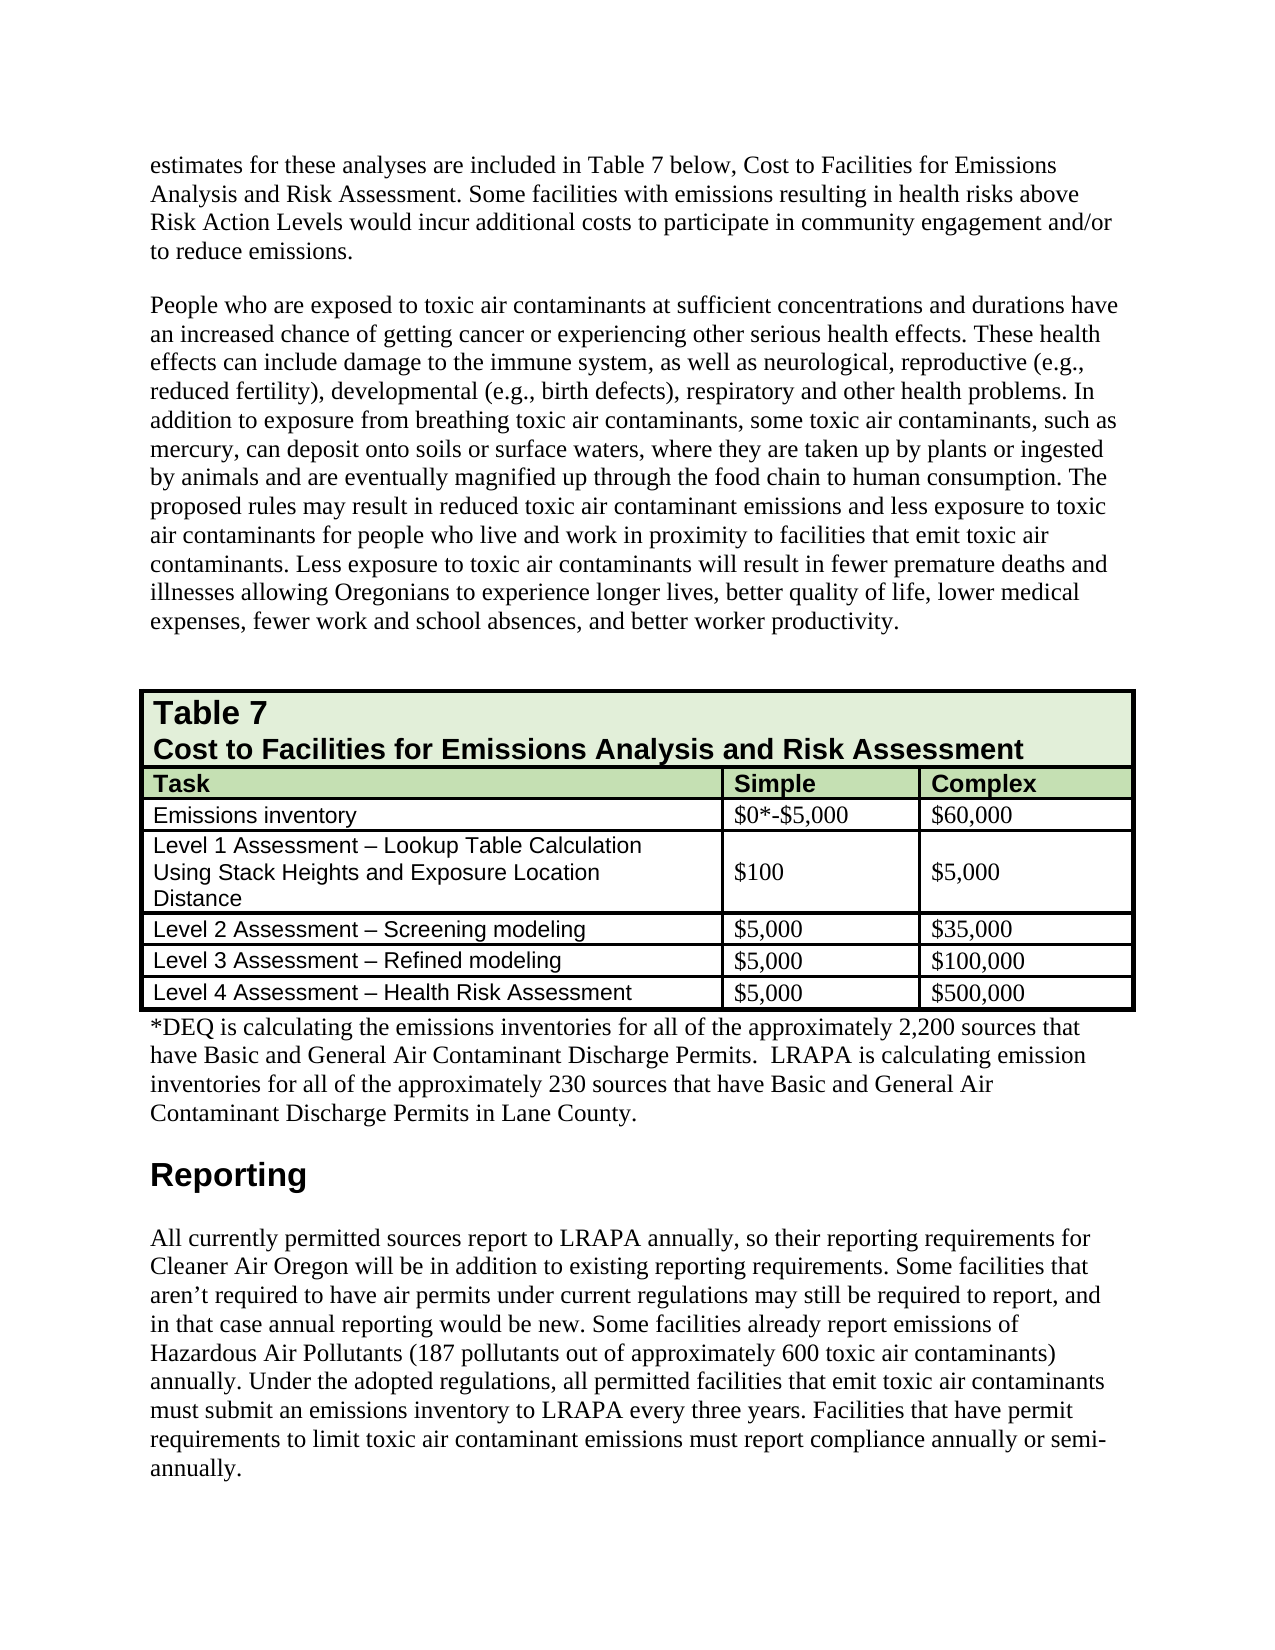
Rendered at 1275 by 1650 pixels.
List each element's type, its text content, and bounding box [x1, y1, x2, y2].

table_cell Emissions inventory [144, 800, 721, 829]
table_cell $35,000 [921, 915, 1131, 943]
text Reporting [150, 1155, 1125, 1194]
table_cell $0*-$5,000 [724, 800, 918, 829]
table_cell Level 4 Assessment – Health Risk Assessment [144, 978, 721, 1007]
table_cell $60,000 [921, 800, 1131, 829]
table_cell $500,000 [921, 978, 1131, 1007]
table_cell $100 [724, 832, 918, 911]
text All currently permitted sources report to LRAPA annually, so their reporting requirements for Cleaner Air Oregon will be in addition to existing reporting requirements. Some facilities that aren’t required to have air permits under current regulations may still be required to report, and in that case annual reporting would be new. Some facilities already report emissions of Hazardous Air Pollutants (187 pollutants out of approximately 600 toxic air contaminants) annually. Under the adopted regulations, all permitted facilities that emit toxic air contaminants must submit an emissions inventory to LRAPA every three years. Facilities that have permit requirements to limit toxic air contaminant emissions must report compliance annually or semi-annually. [150, 1223, 1125, 1481]
table_cell $5,000 [724, 915, 918, 943]
table_header Table 7 Cost to Facilities for Emissions Analysis and Risk Assessment [144, 693, 1131, 765]
table_cell $100,000 [921, 946, 1131, 975]
text *DEQ is calculating the emissions inventories for all of the approximately 2,200 sources that have Basic and General Air Contaminant Discharge Permits. LRAPA is calculating emission inventories for all of the approximately 230 sources that have Basic and General Air Contaminant Discharge Permits in Lane County. [150, 1012, 1125, 1127]
table_cell $5,000 [724, 946, 918, 975]
table_cell $5,000 [724, 978, 918, 1007]
table_cell Task [144, 769, 721, 797]
table_cell $5,000 [921, 832, 1131, 911]
table_cell Complex [921, 769, 1131, 797]
table_cell Level 1 Assessment – Lookup Table Calculation Using Stack Heights and Exposure Location Distance [144, 832, 721, 911]
table_cell Level 3 Assessment – Refined modeling [144, 946, 721, 975]
text People who are exposed to toxic air contaminants at sufficient concentrations and durations have an increased chance of getting cancer or experiencing other serious health effects. These health effects can include damage to the immune system, as well as neurological, reproductive (e.g., reduced fertility), developmental (e.g., birth defects), respiratory and other health problems. In addition to exposure from breathing toxic air contaminants, some toxic air contaminants, such as mercury, can deposit onto soils or surface waters, where they are taken up by plants or ingested by animals and are eventually magnified up through the food chain to human consumption. The proposed rules may result in reduced toxic air contaminant emissions and less exposure to toxic air contaminants for people who live and work in proximity to facilities that emit toxic air contaminants. Less exposure to toxic air contaminants will result in fewer premature deaths and illnesses allowing Oregonians to experience longer lives, better quality of life, lower medical expenses, fewer work and school absences, and better worker productivity. [150, 290, 1125, 635]
table_cell Simple [724, 769, 918, 797]
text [150, 150, 1125, 265]
table_cell Level 2 Assessment – Screening modeling [144, 915, 721, 943]
